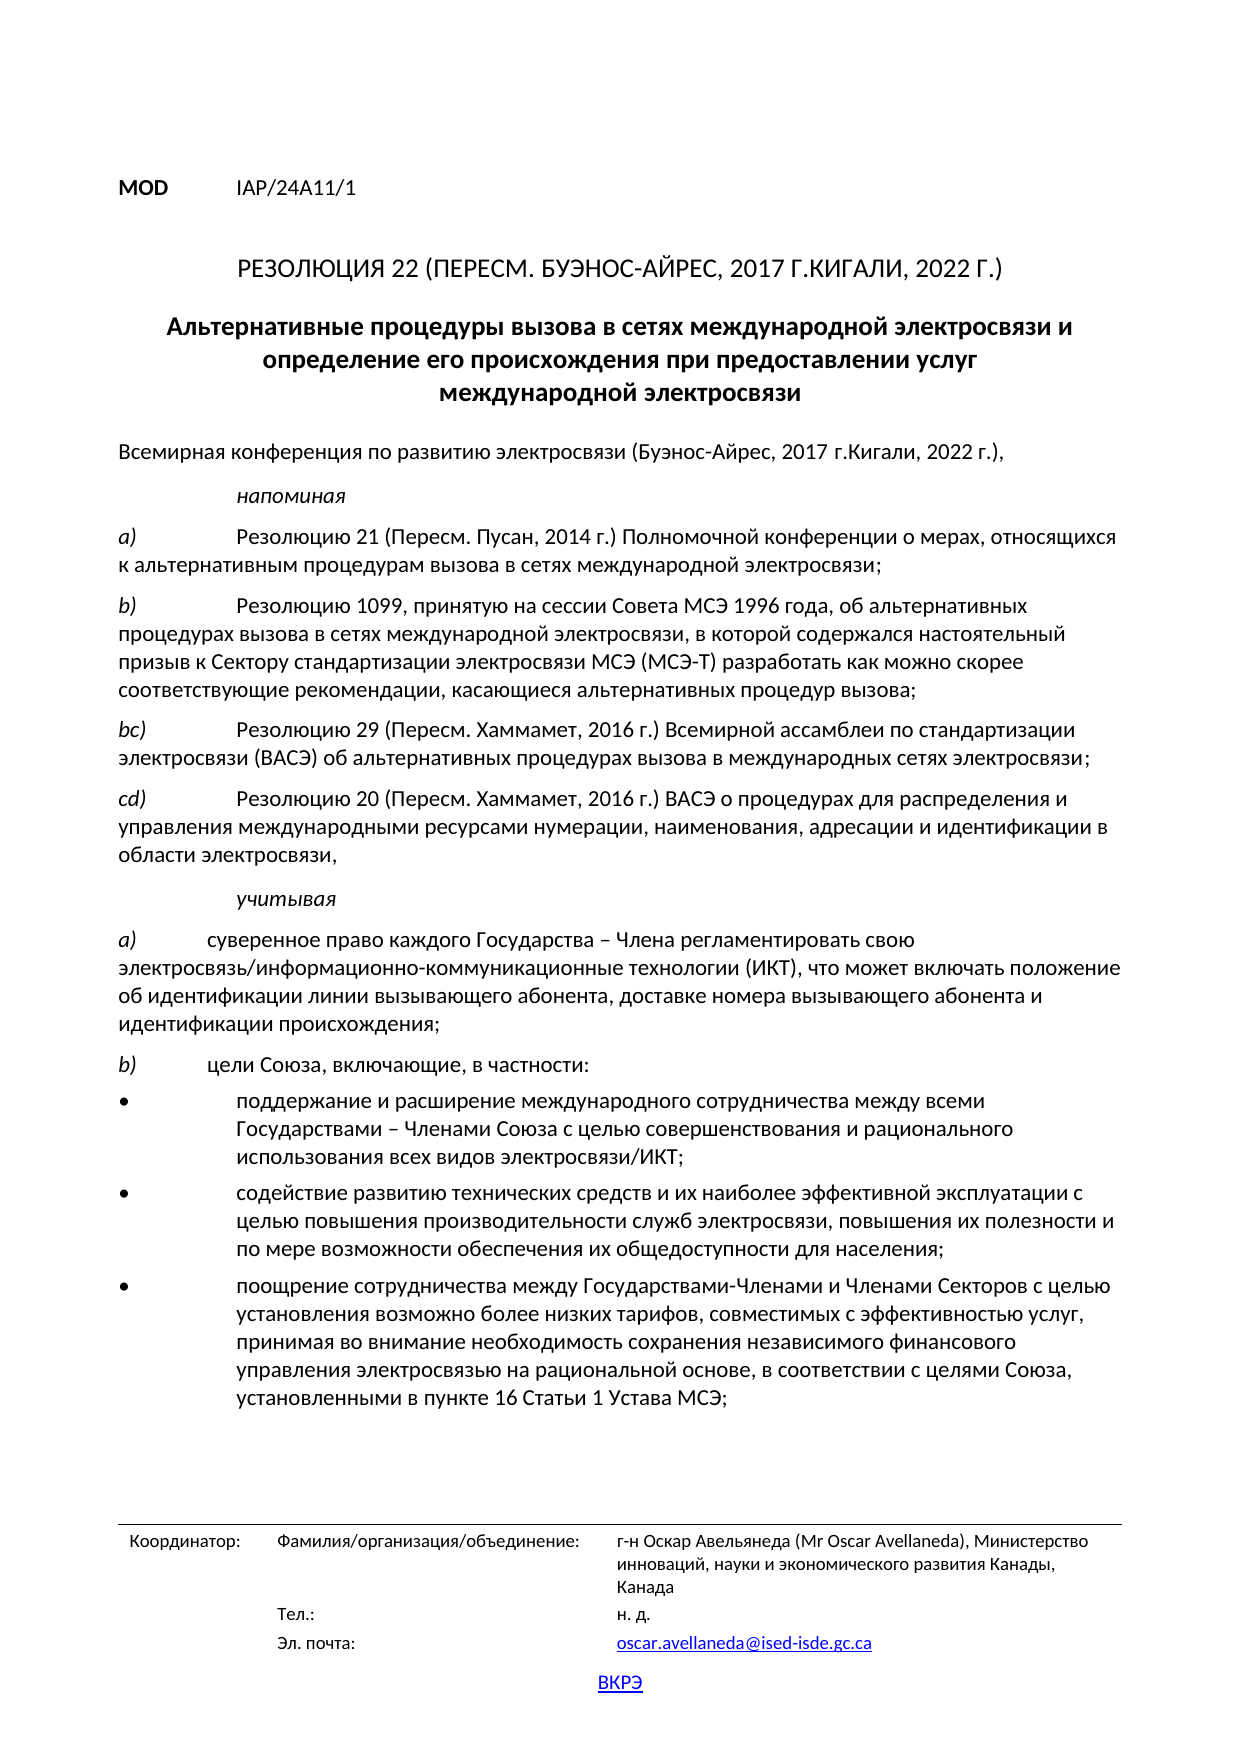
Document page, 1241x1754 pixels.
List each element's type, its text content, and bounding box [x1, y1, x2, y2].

text напоминая [236, 482, 1122, 510]
text РЕЗОЛЮЦИЯ 22 (Пересм. ) [118, 251, 1122, 284]
text • поддержание и расширение международного сотрудничества между всеми Государствами – Членами Союза с целью совершенствования и рационального использования всех видов электросвязи/ИКТ; [118, 1086, 1122, 1170]
text • содействие развитию технических средств и их наиболее эффективной эксплуатации с целью повышения производительности служб электросвязи, повышения их полезности и по мере возможности обеспечения их общедоступности для населения; [118, 1178, 1122, 1262]
text b) цели Союза, включающие, в частности: [118, 1050, 1122, 1078]
text ) Резолюцию 20 (Пересм. Хаммамет, 2016 г.) ВАСЭ о процедурах для распределения и управления международными ресурсами нумерации, наименования, адресации и идентификации в области электросвязи, [118, 784, 1122, 868]
text • поощрение сотрудничества между Государствами-Членами и Членами Секторов с целью установления возможно более низких тарифов, совместимых с эффективностью услуг, принимая во внимание необходимость сохранения независимого финансового управления электросвязью на рациональной основе, в соответствии с целями Союза, установленными в пункте 16 Статьи 1 Устава МСЭ; [118, 1271, 1122, 1411]
text учитывая [236, 884, 1122, 913]
title Альтернативные процедуры вызова в сетях международной электросвязи и определение его происхождения при предоставлении услуг международной электросвязи [118, 309, 1122, 408]
text ) Резолюцию 29 (Пересм. Хаммамет, 2016 г.) Всемирной ассамблеи по стандартизации электросвязи (ВАСЭ) об альтернативных процедурах вызова в международных сетях электросвязи; [118, 715, 1122, 771]
text a) Резолюцию 21 (Пересм. Пусан, 2014 г.) Полномочной конференции о мерах, относящихся к альтернативным процедурам вызова в сетях международной электросвязи; [118, 522, 1122, 578]
title Всемирная конференция по развитию электросвязи (), [118, 437, 1122, 465]
text а) суверенное право каждого Государства – Члена регламентировать свою электросвязь/информационно-коммуникационные технологии (ИКТ), что может включать положение об идентификации линии вызывающего абонента, доставке номера вызывающего абонента и идентификации происхождения; [118, 925, 1122, 1037]
text MOD IAP/24A11/1 [118, 173, 1122, 201]
